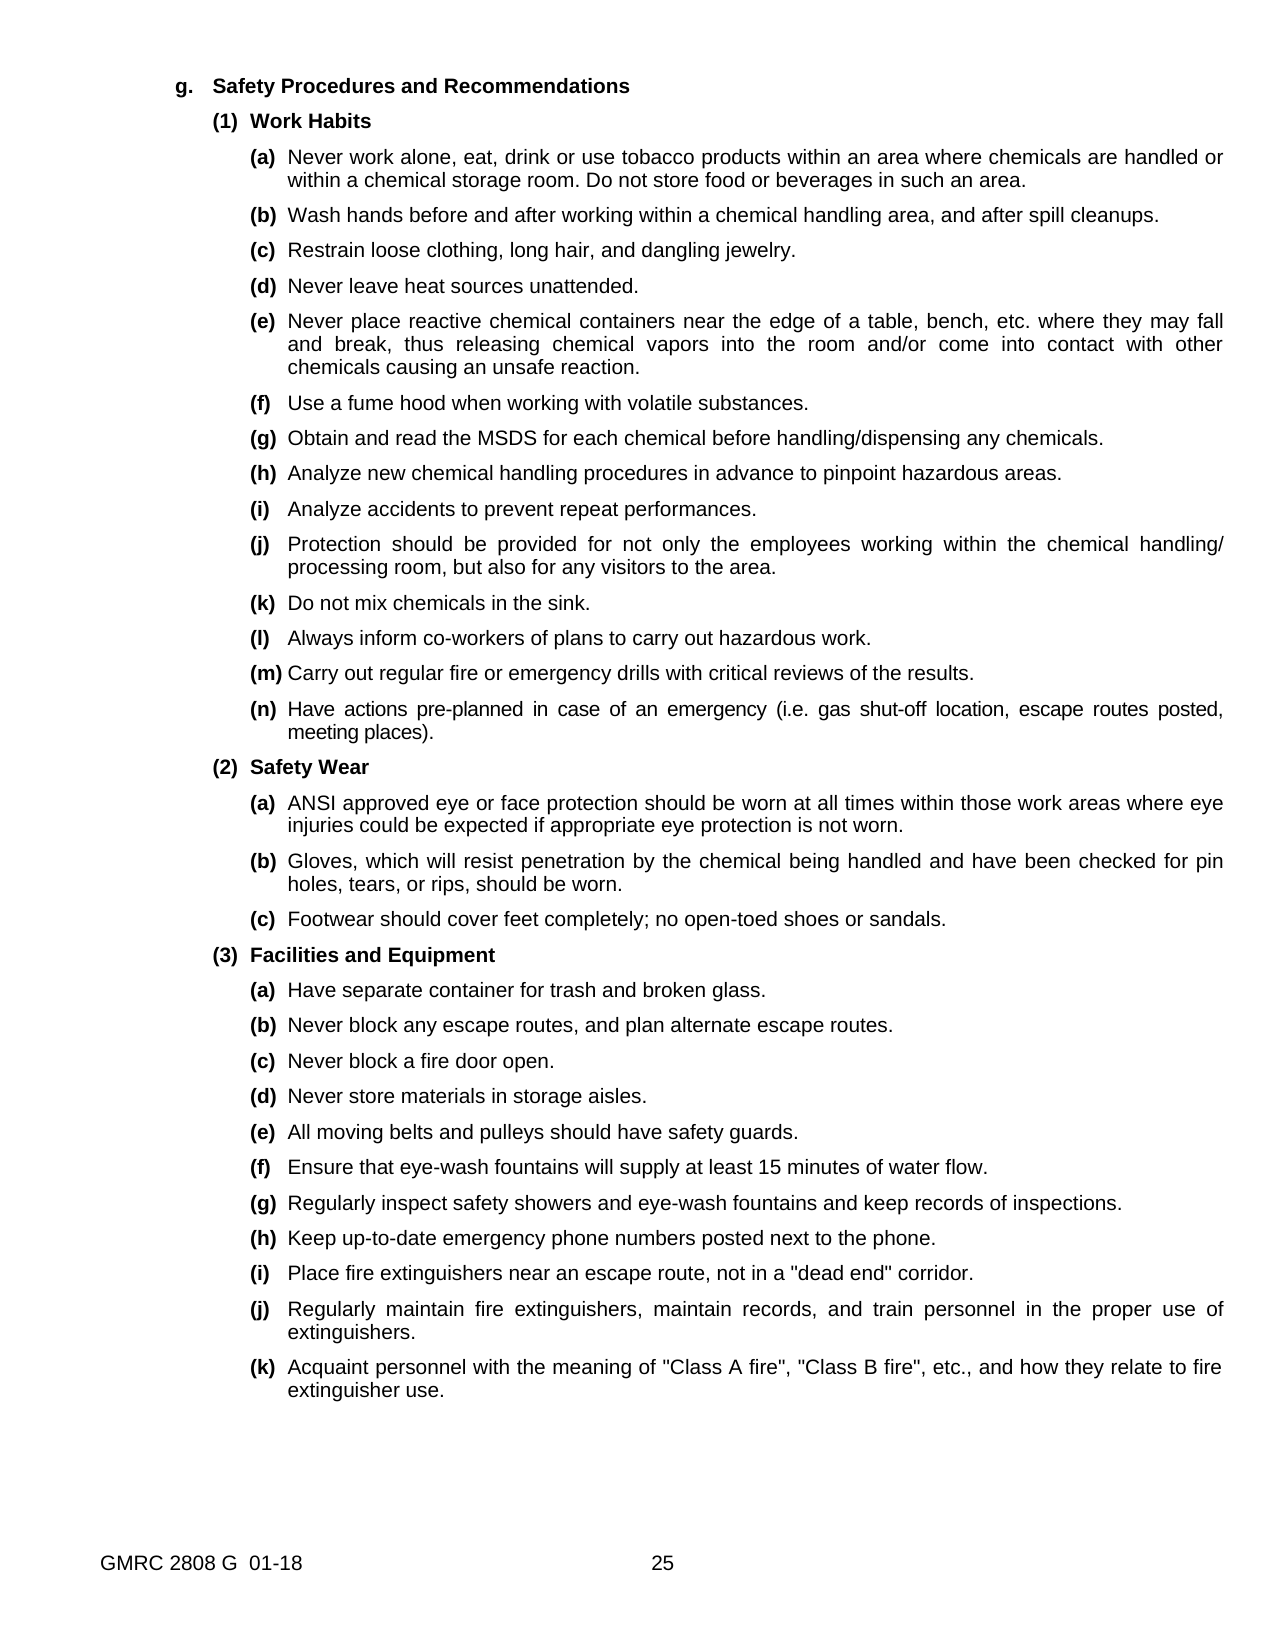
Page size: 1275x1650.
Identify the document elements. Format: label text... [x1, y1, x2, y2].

text (j) Regularly maintain fire extinguishers, maintain records, and train personnel in the proper use of extinguishers. [250, 1298, 1225, 1344]
text (g) Regularly inspect safety showers and eye-wash fountains and keep records of inspections. [250, 1192, 1225, 1214]
text (k) Acquaint personnel with the meaning of "Class A fire", "Class B fire", etc., and how they relate to fire extinguisher use. [250, 1356, 1225, 1402]
text (d) Never store materials in storage aisles. [250, 1085, 1225, 1108]
text (b) Never block any escape routes, and plan alternate escape routes. [250, 1014, 1225, 1037]
text (3) Facilities and Equipment [212, 944, 1225, 967]
text (i) Analyze accidents to prevent repeat performances. [250, 498, 1225, 521]
text (g) Obtain and read the MSDS for each chemical before handling/dispensing any chemicals. [250, 427, 1225, 450]
text (n) Have actions pre-planned in case of an emergency (i.e. gas shut-off location, escape routes posted, meeting places). [250, 698, 1225, 744]
text (f) Use a fume hood when working with volatile substances. [250, 392, 1225, 414]
text (e) Never place reactive chemical containers near the edge of a table, bench, etc. where they may fall and break, thus releasing chemical vapors into the room and/or come into contact with other chemicals causing an unsafe reaction. [250, 310, 1225, 379]
text (i) Place fire extinguishers near an escape route, not in a "dead end" corridor. [250, 1262, 1225, 1285]
text (d) Never leave heat sources unattended. [250, 275, 1225, 298]
text (f) Ensure that eye-wash fountains will supply at least 15 minutes of water flow. [250, 1156, 1225, 1179]
text (c) Footwear should cover feet completely; no open-toed shoes or sandals. [250, 908, 1225, 931]
text (b) Gloves, which will resist penetration by the chemical being handled and have been checked for pin holes, tears, or rips, should be worn. [250, 850, 1225, 896]
text (c) Restrain loose clothing, long hair, and dangling jewelry. [250, 239, 1225, 262]
text (2) Safety Wear [212, 756, 1225, 779]
text g. Safety Procedures and Recommendations [175, 75, 1225, 98]
text (h) Analyze new chemical handling procedures in advance to pinpoint hazardous areas. [250, 462, 1225, 485]
text (m) Carry out regular fire or emergency drills with critical reviews of the results. [250, 662, 1225, 685]
text (a) Never work alone, eat, drink or use tobacco products within an area where chemicals are handled or within a chemical storage room. Do not store food or beverages in such an area. [250, 146, 1225, 192]
text (k) Do not mix chemicals in the sink. [250, 592, 1225, 614]
text (j) Protection should be provided for not only the employees working within the chemical handling/ processing room, but also for any visitors to the area. [250, 533, 1225, 579]
text (h) Keep up-to-date emergency phone numbers posted next to the phone. [250, 1227, 1225, 1250]
text (e) All moving belts and pulleys should have safety guards. [250, 1121, 1225, 1144]
text (1) Work Habits [212, 110, 1225, 133]
text (l) Always inform co-workers of plans to carry out hazardous work. [250, 627, 1225, 650]
text (c) Never block a fire door open. [250, 1050, 1225, 1073]
text (b) Wash hands before and after working within a chemical handling area, and after spill cleanups. [250, 204, 1225, 227]
text (a) ANSI approved eye or face protection should be worn at all times within those work areas where eye injuries could be expected if appropriate eye protection is not worn. [250, 792, 1225, 837]
text (a) Have separate container for trash and broken glass. [250, 979, 1225, 1002]
